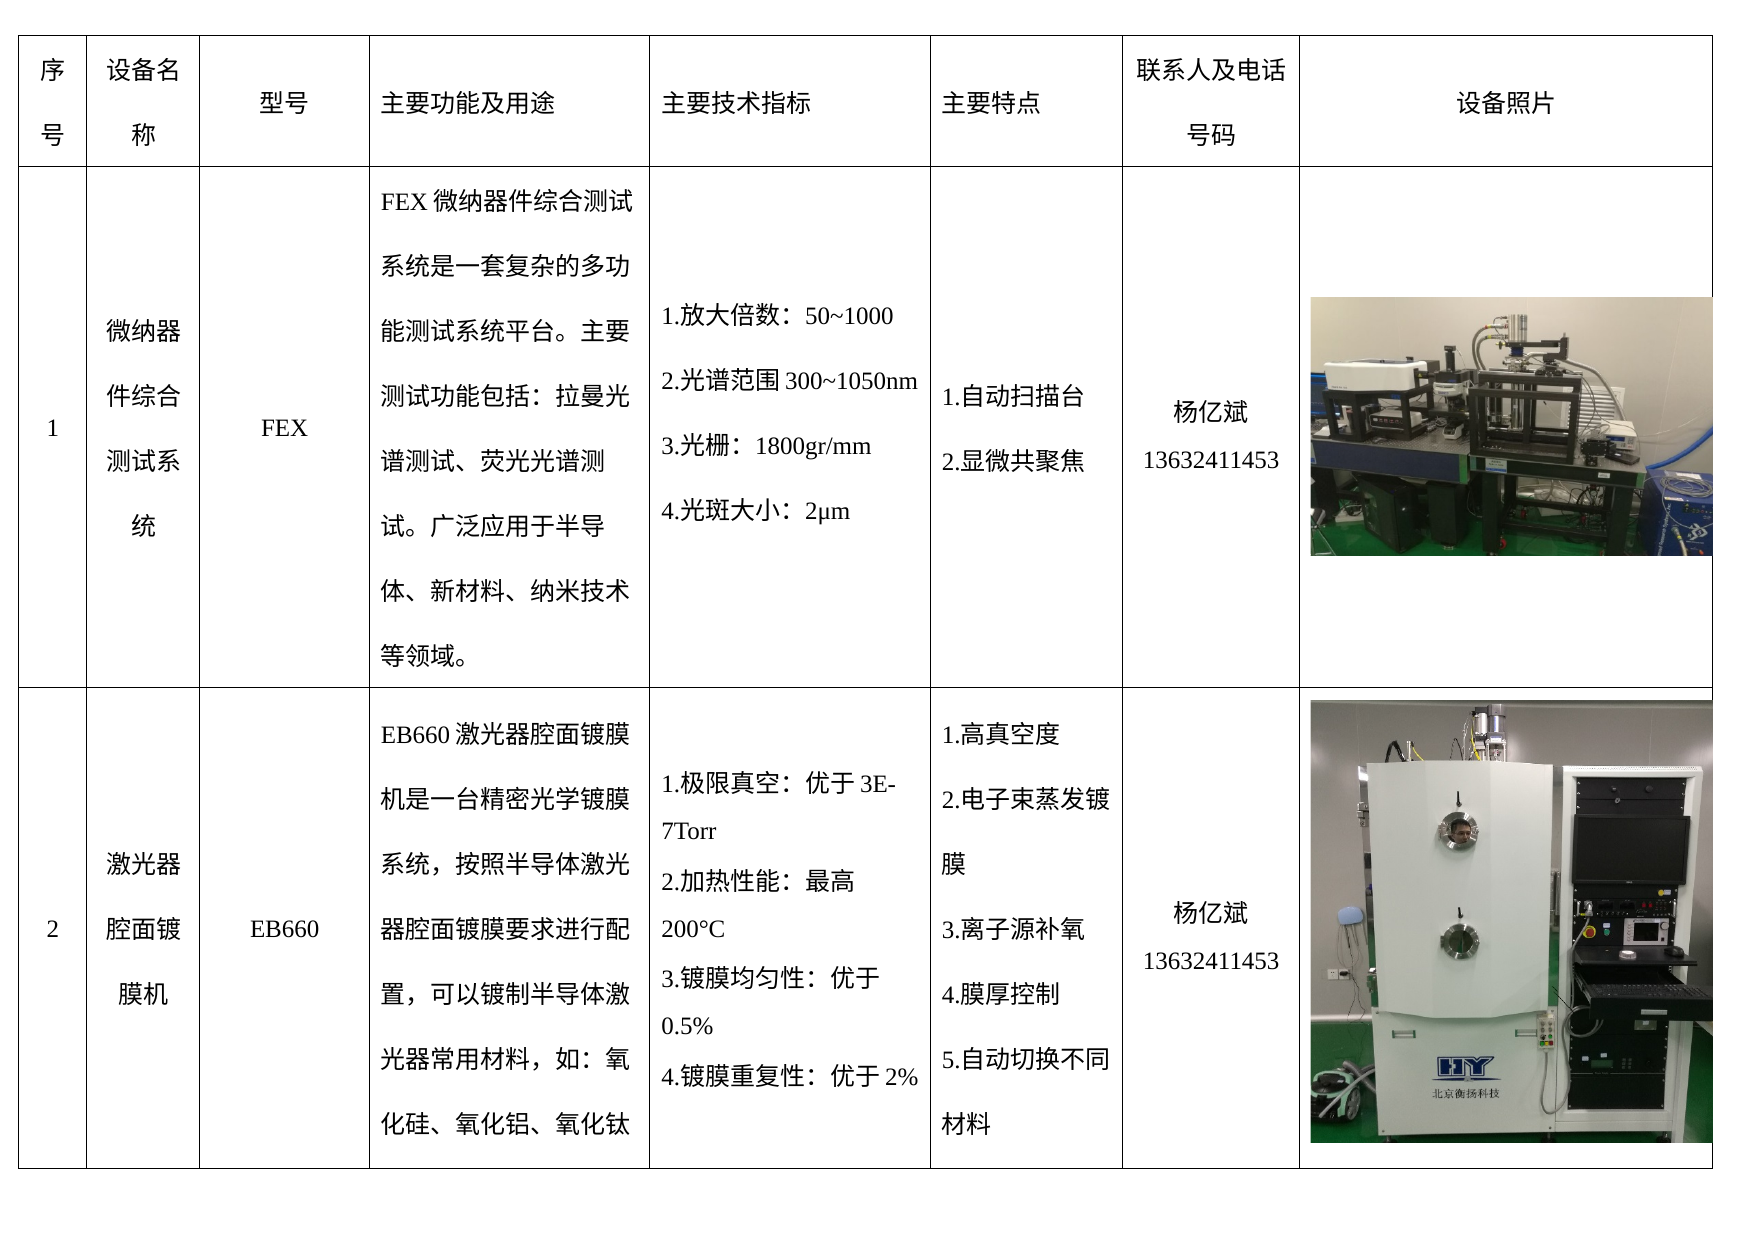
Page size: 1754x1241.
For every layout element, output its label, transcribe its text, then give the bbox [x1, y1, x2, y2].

table_cell 杨亿斌 13632411453 [1123, 167, 1299, 687]
table_header 主要特点 [931, 36, 1122, 166]
table_cell [1300, 167, 1712, 687]
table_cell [650, 688, 930, 1168]
table_cell 2 [19, 688, 86, 1168]
picture [1310, 297, 1713, 556]
table_header 设备照片 [1300, 36, 1712, 166]
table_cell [931, 688, 1122, 1168]
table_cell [370, 688, 649, 1168]
table_header 主要技术指标 [650, 36, 930, 166]
table_header 序号 [19, 36, 86, 166]
table_cell [1300, 688, 1712, 1168]
table_header 主要功能及用途 [370, 36, 649, 166]
table_cell 1 [19, 167, 86, 687]
table_header 设备名称 [87, 36, 199, 166]
picture [1310, 700, 1713, 1143]
table_cell 1.放大倍数：50~1000 2.光谱范围300~1050nm 3.光栅：1800gr/mm 4.光斑大小：2μm [650, 167, 930, 687]
table_cell 激光器腔面镀膜机 [87, 688, 199, 1168]
table_cell FEX微纳器件综合测试系统是一套复杂的多功能测试系统平台。主要测试功能包括：拉曼光谱测试、荧光光谱测试。广泛应用于半导体、新材料、纳米技术等领域。 [370, 167, 649, 687]
table_header 型号 [200, 36, 369, 166]
table_cell 微纳器件综合测试系统 [87, 167, 199, 687]
table_cell EB660 [200, 688, 369, 1168]
table_cell 1.自动扫描台 2.显微共聚焦 [931, 167, 1122, 687]
table_cell 杨亿斌 13632411453 [1123, 688, 1299, 1168]
table_header 联系人及电话号码 [1123, 36, 1299, 166]
table_cell FEX [200, 167, 369, 687]
